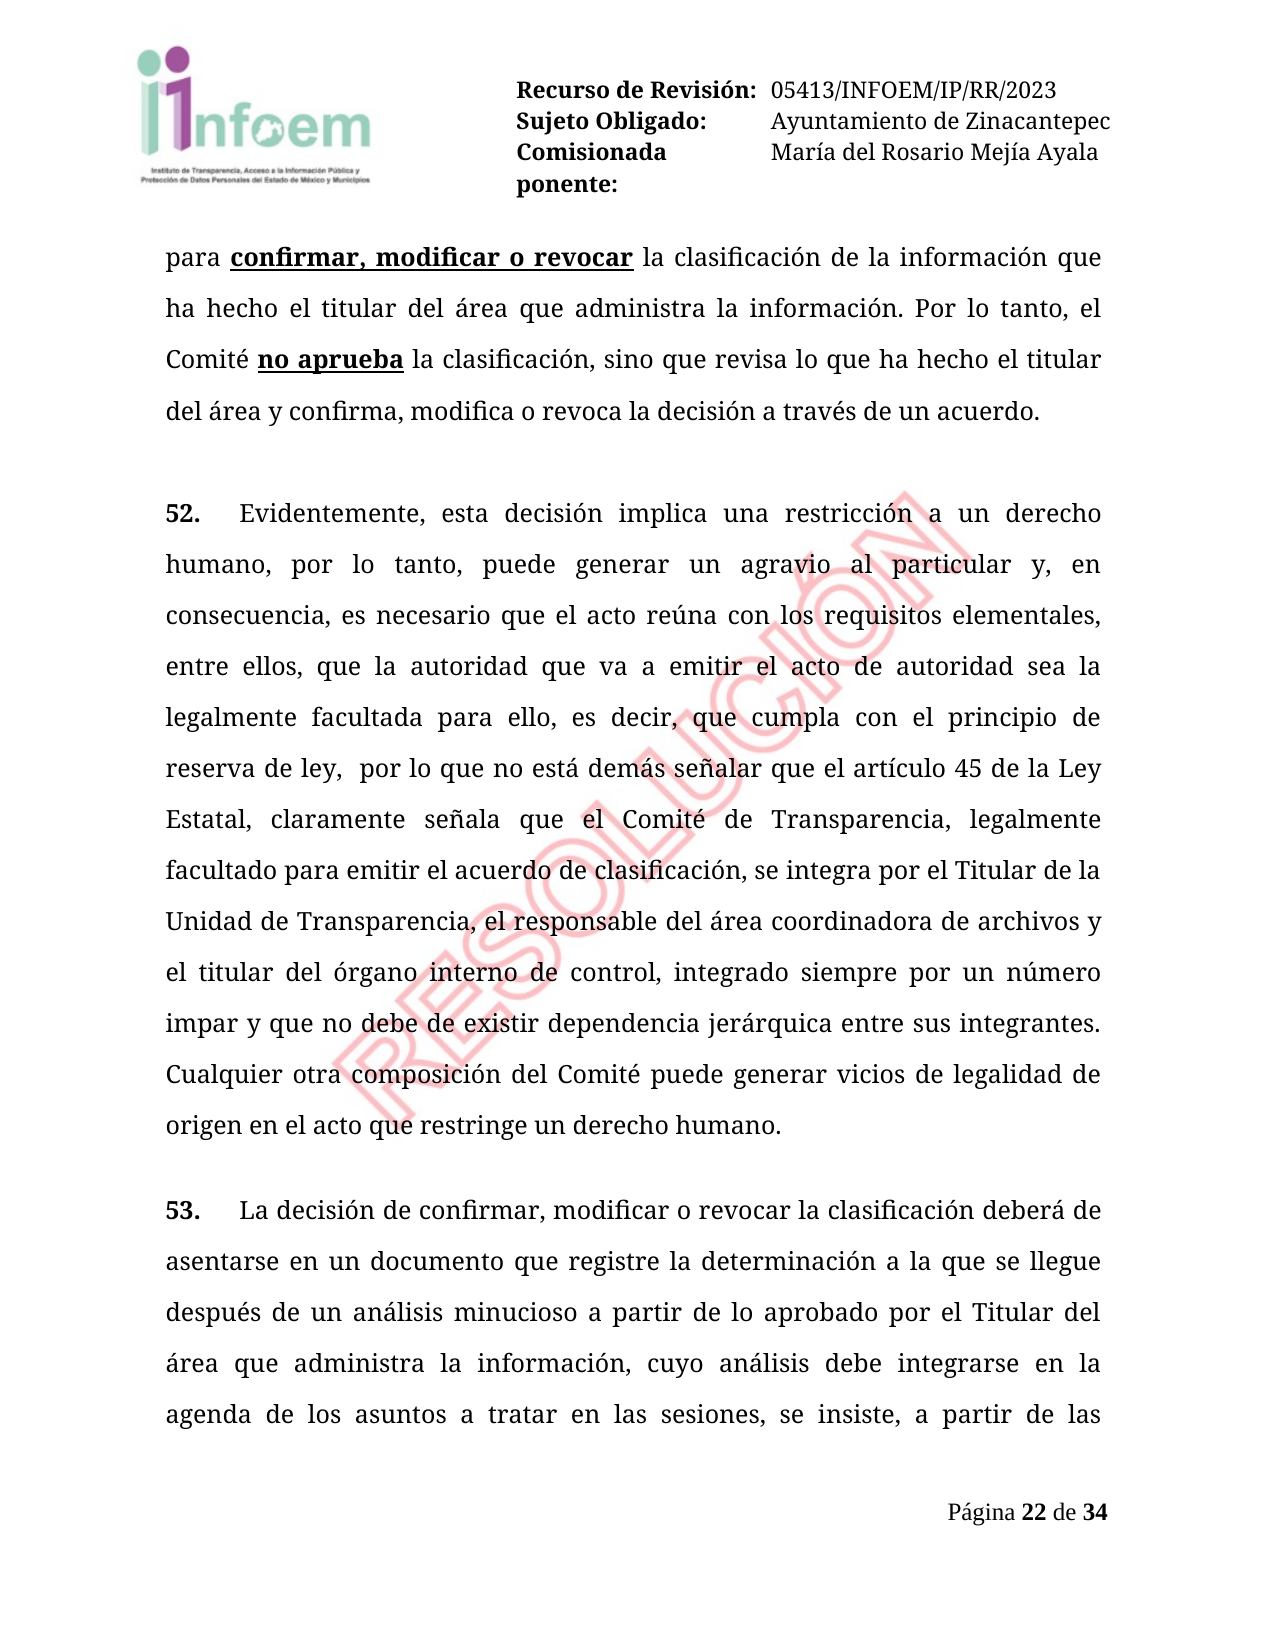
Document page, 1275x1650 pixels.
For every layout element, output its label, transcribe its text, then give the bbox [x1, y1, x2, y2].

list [165, 1193, 1102, 1431]
list Evidentemente, esta decisión implica una restricción a un derecho humano, por lo tanto, puede generar un agravio al particular y, en consecuencia, es necesario que el acto reúna con los requisitos elementales, entre ellos, que la autoridad que va a emitir el acto de autoridad sea la legalmente facultada para ello, es decir, que cumpla con el principio de reserva de ley, por lo que no está demás señalar que el artículo 45 de la Ley Estatal, claramente señala que el Comité de Transparencia, legalmente facultado para emitir el acuerdo de clasificación, se integra por el Titular de la Unidad de Transparencia, el responsable del área coordinadora de archivos y el titular del órgano interno de control, integrado siempre por un número impar y que no debe de existir dependencia jerárquica entre sus integrantes. Cualquier otra composición del Comité puede generar vicios de legalidad de origen en el acto que restringe un derecho humano. [165, 495, 1102, 1142]
picture [22, 0, 1251, 1589]
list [165, 240, 1102, 427]
